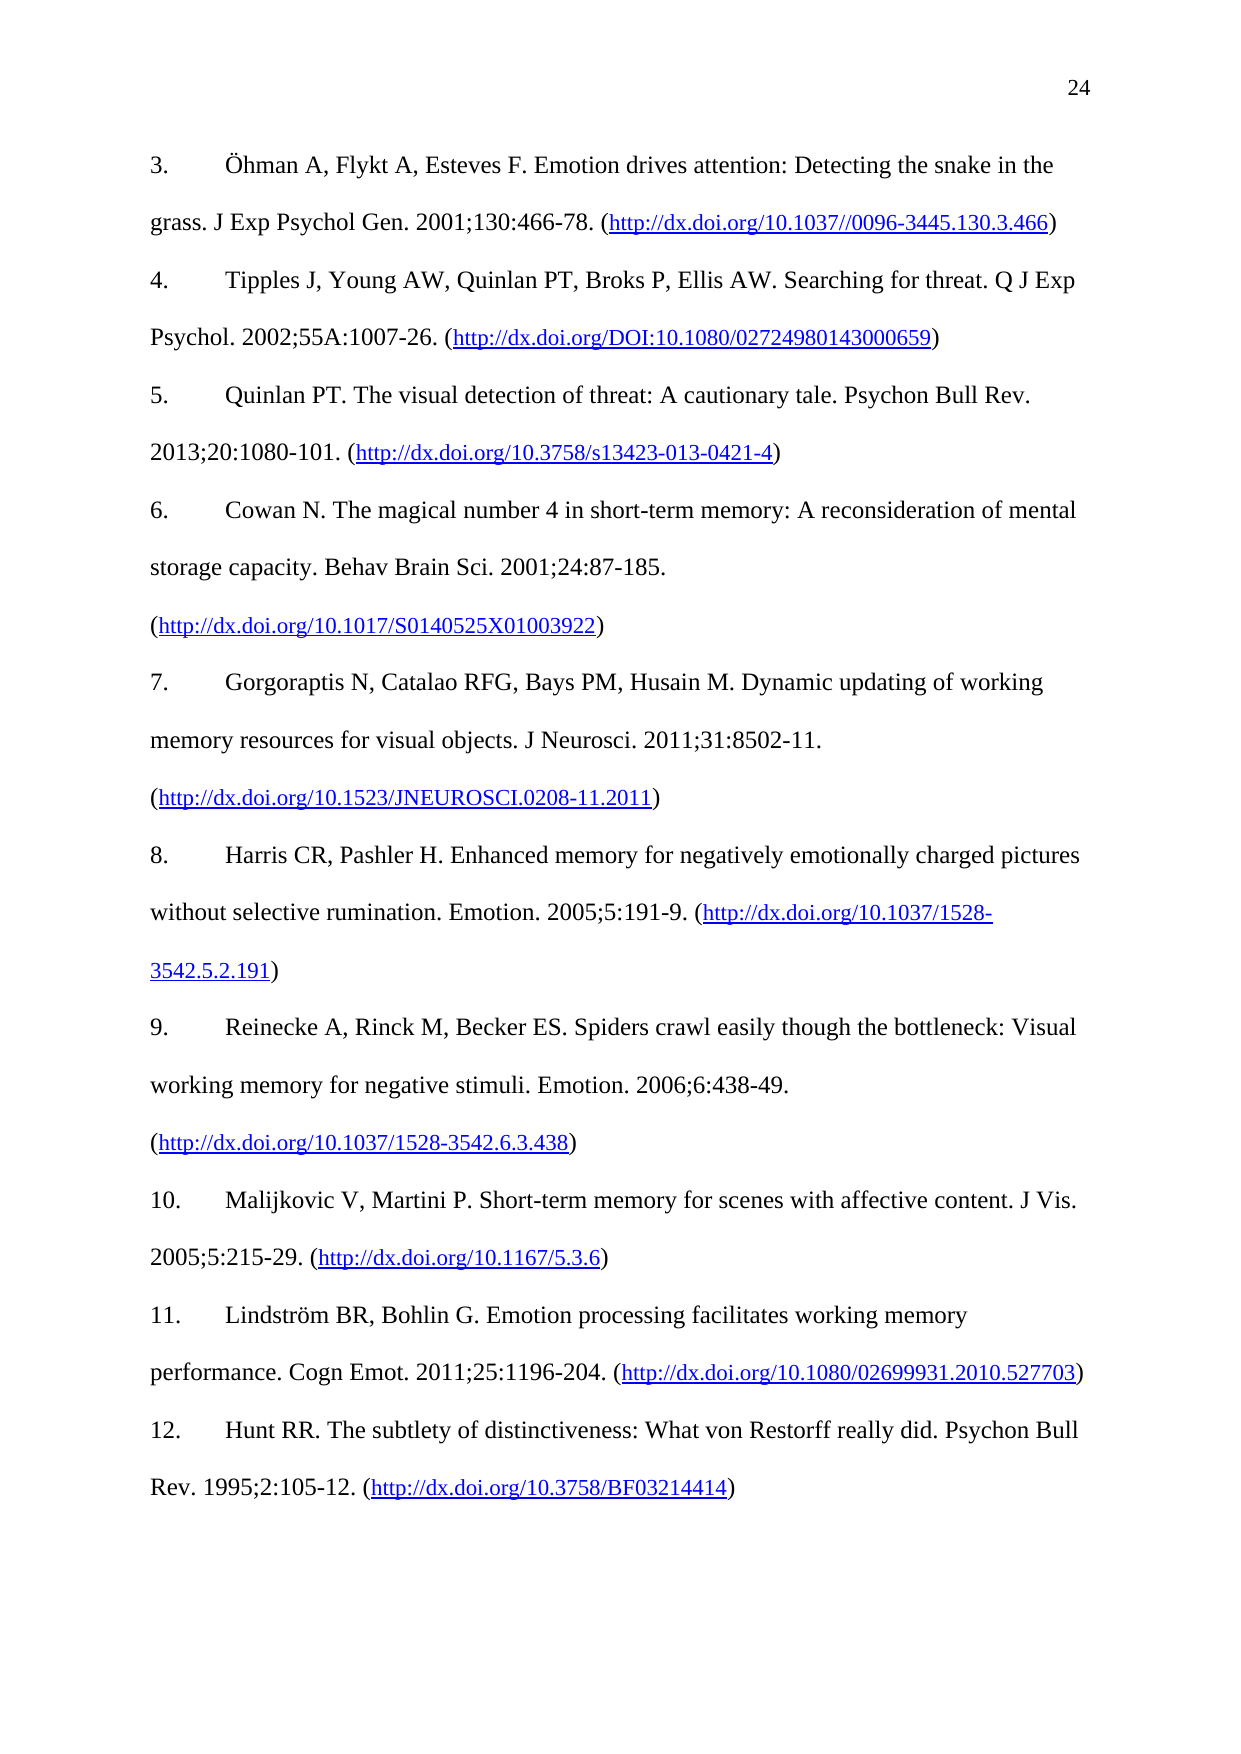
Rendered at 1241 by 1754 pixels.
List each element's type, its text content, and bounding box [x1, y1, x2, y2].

text 9. Reinecke A, Rinck M, Becker ES. Spiders crawl easily though the bottleneck: Visual working memory for negative stimuli. Emotion. 2006;6:438-49. (http://dx.doi.org/10.1037/1528-3542.6.3.438) [150, 1012, 1090, 1156]
text 12. Hunt RR. The subtlety of distinctiveness: What von Restorff really did. Psychon Bull Rev. 1995;2:105-12. (http://dx.doi.org/10.3758/BF03214414) [150, 1415, 1090, 1501]
text 5. Quinlan PT. The visual detection of threat: A cautionary tale. Psychon Bull Rev. 2013;20:1080-101. (http://dx.doi.org/10.3758/s13423-013-0421-4) [150, 380, 1090, 466]
text 10. Malijkovic V, Martini P. Short-term memory for scenes with affective content. J Vis. 2005;5:215-29. (http://dx.doi.org/10.1167/5.3.6) [150, 1185, 1090, 1271]
text 8. Harris CR, Pashler H. Enhanced memory for negatively emotionally charged pictures without selective rumination. Emotion. 2005;5:191-9. (http://dx.doi.org/10.1037/1528-3542.5.2.191) [150, 840, 1090, 984]
text 3. Öhman A, Flykt A, Esteves F. Emotion drives attention: Detecting the snake in the grass. J Exp Psychol Gen. 2001;130:466-78. (http://dx.doi.org/10.1037//0096-3445.130.3.466) [150, 150, 1090, 236]
text 7. Gorgoraptis N, Catalao RFG, Bays PM, Husain M. Dynamic updating of working memory resources for visual objects. J Neurosci. 2011;31:8502-11. (http://dx.doi.org/10.1523/JNEUROSCI.0208-11.2011) [150, 667, 1090, 811]
text 4. Tipples J, Young AW, Quinlan PT, Broks P, Ellis AW. Searching for threat. Q J Exp Psychol. 2002;55A:1007-26. (http://dx.doi.org/DOI:10.1080/02724980143000659) [150, 265, 1090, 351]
text 11. Lindström BR, Bohlin G. Emotion processing facilitates working memory performance. Cogn Emot. 2011;25:1196-204. (http://dx.doi.org/10.1080/02699931.2010.527703) [150, 1300, 1090, 1386]
text 6. Cowan N. The magical number 4 in short-term memory: A reconsideration of mental storage capacity. Behav Brain Sci. 2001;24:87-185. (http://dx.doi.org/10.1017/S0140525X01003922) [150, 495, 1090, 639]
